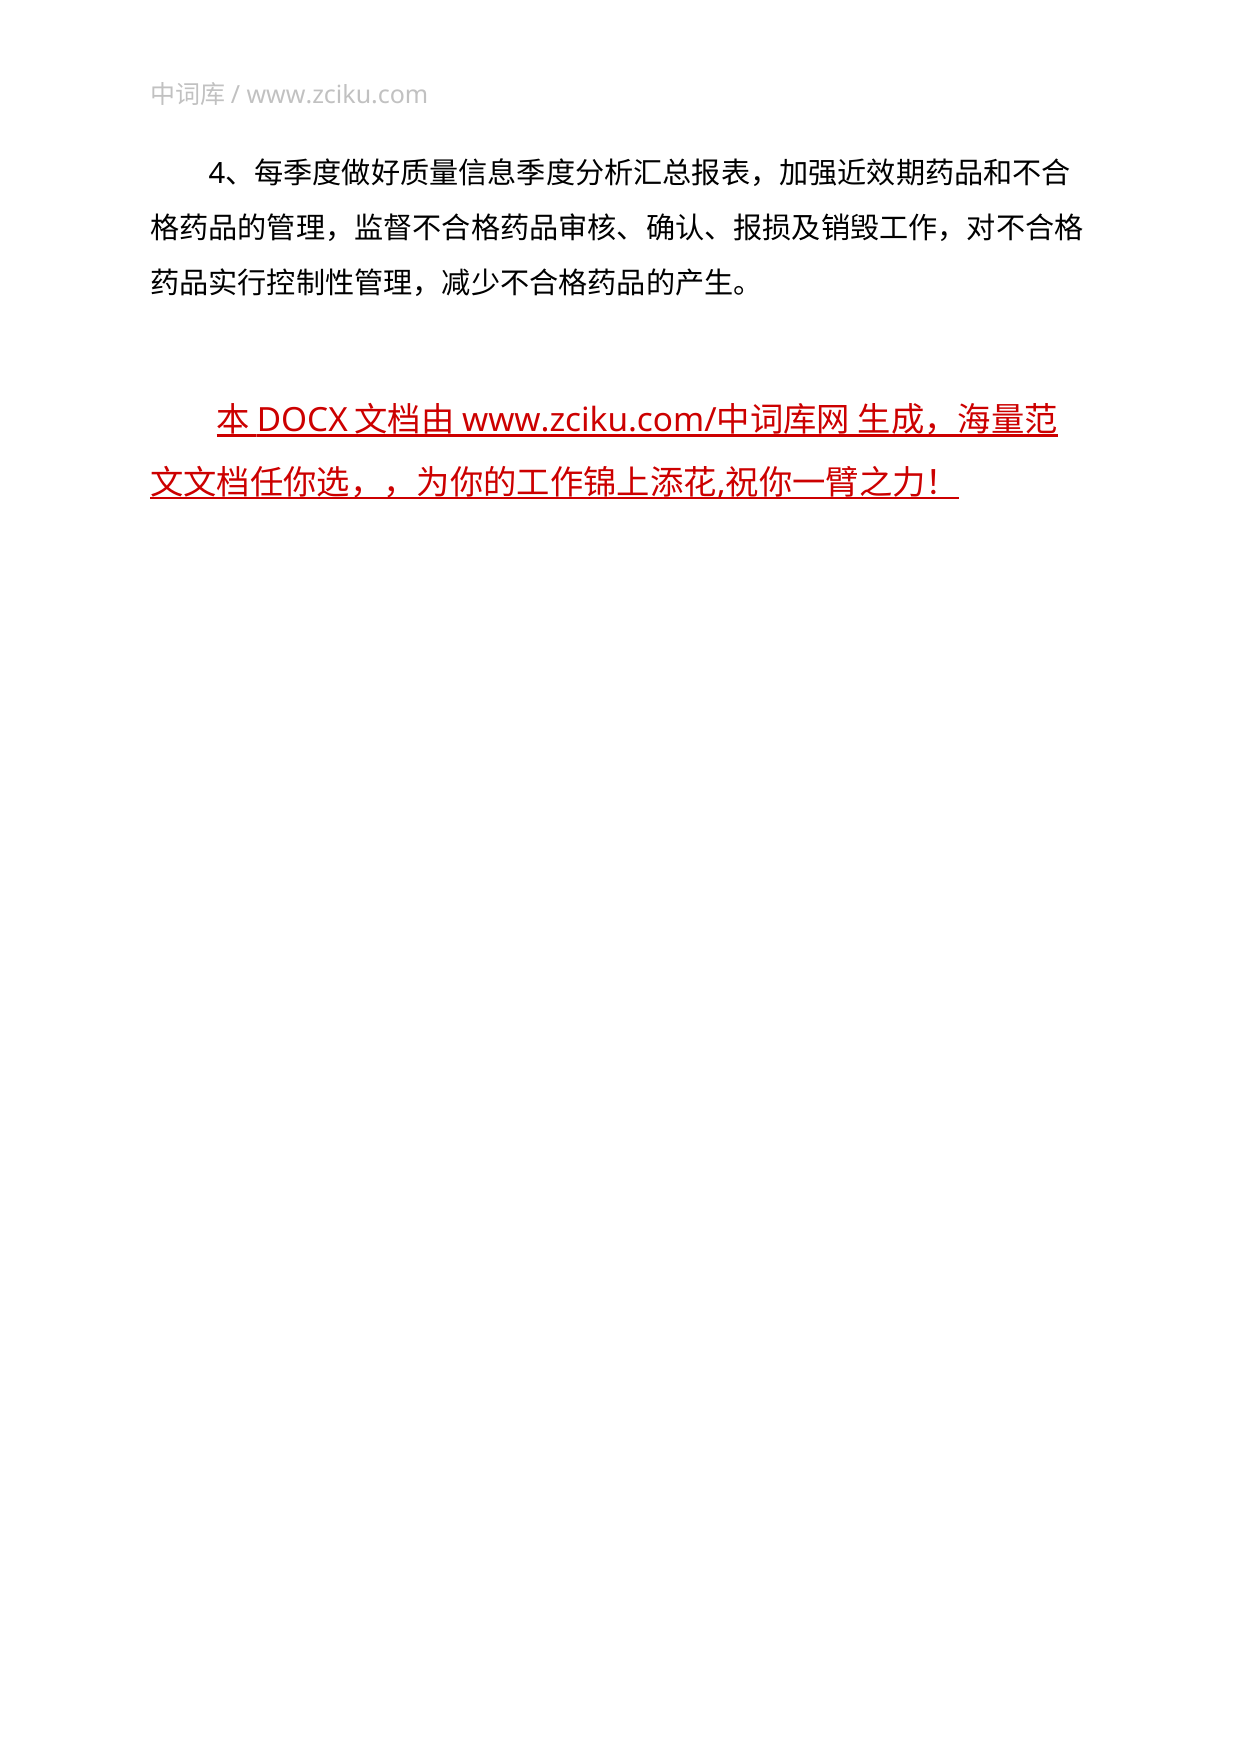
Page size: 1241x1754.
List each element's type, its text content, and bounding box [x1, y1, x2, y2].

text 本DOCX文档由 www.zciku.com/中词库网 生成，海量范文文档任你选，，为你的工作锦上添花,祝你一臂之力！ [150, 393, 1090, 504]
text 4、每季度做好质量信息季度分析汇总报表，加强近效期药品和不合格药品的管理，监督不合格药品审核、确认、报损及销毁工作，对不合格药品实行控制性管理，减少不合格药品的产生。 [150, 150, 1090, 302]
